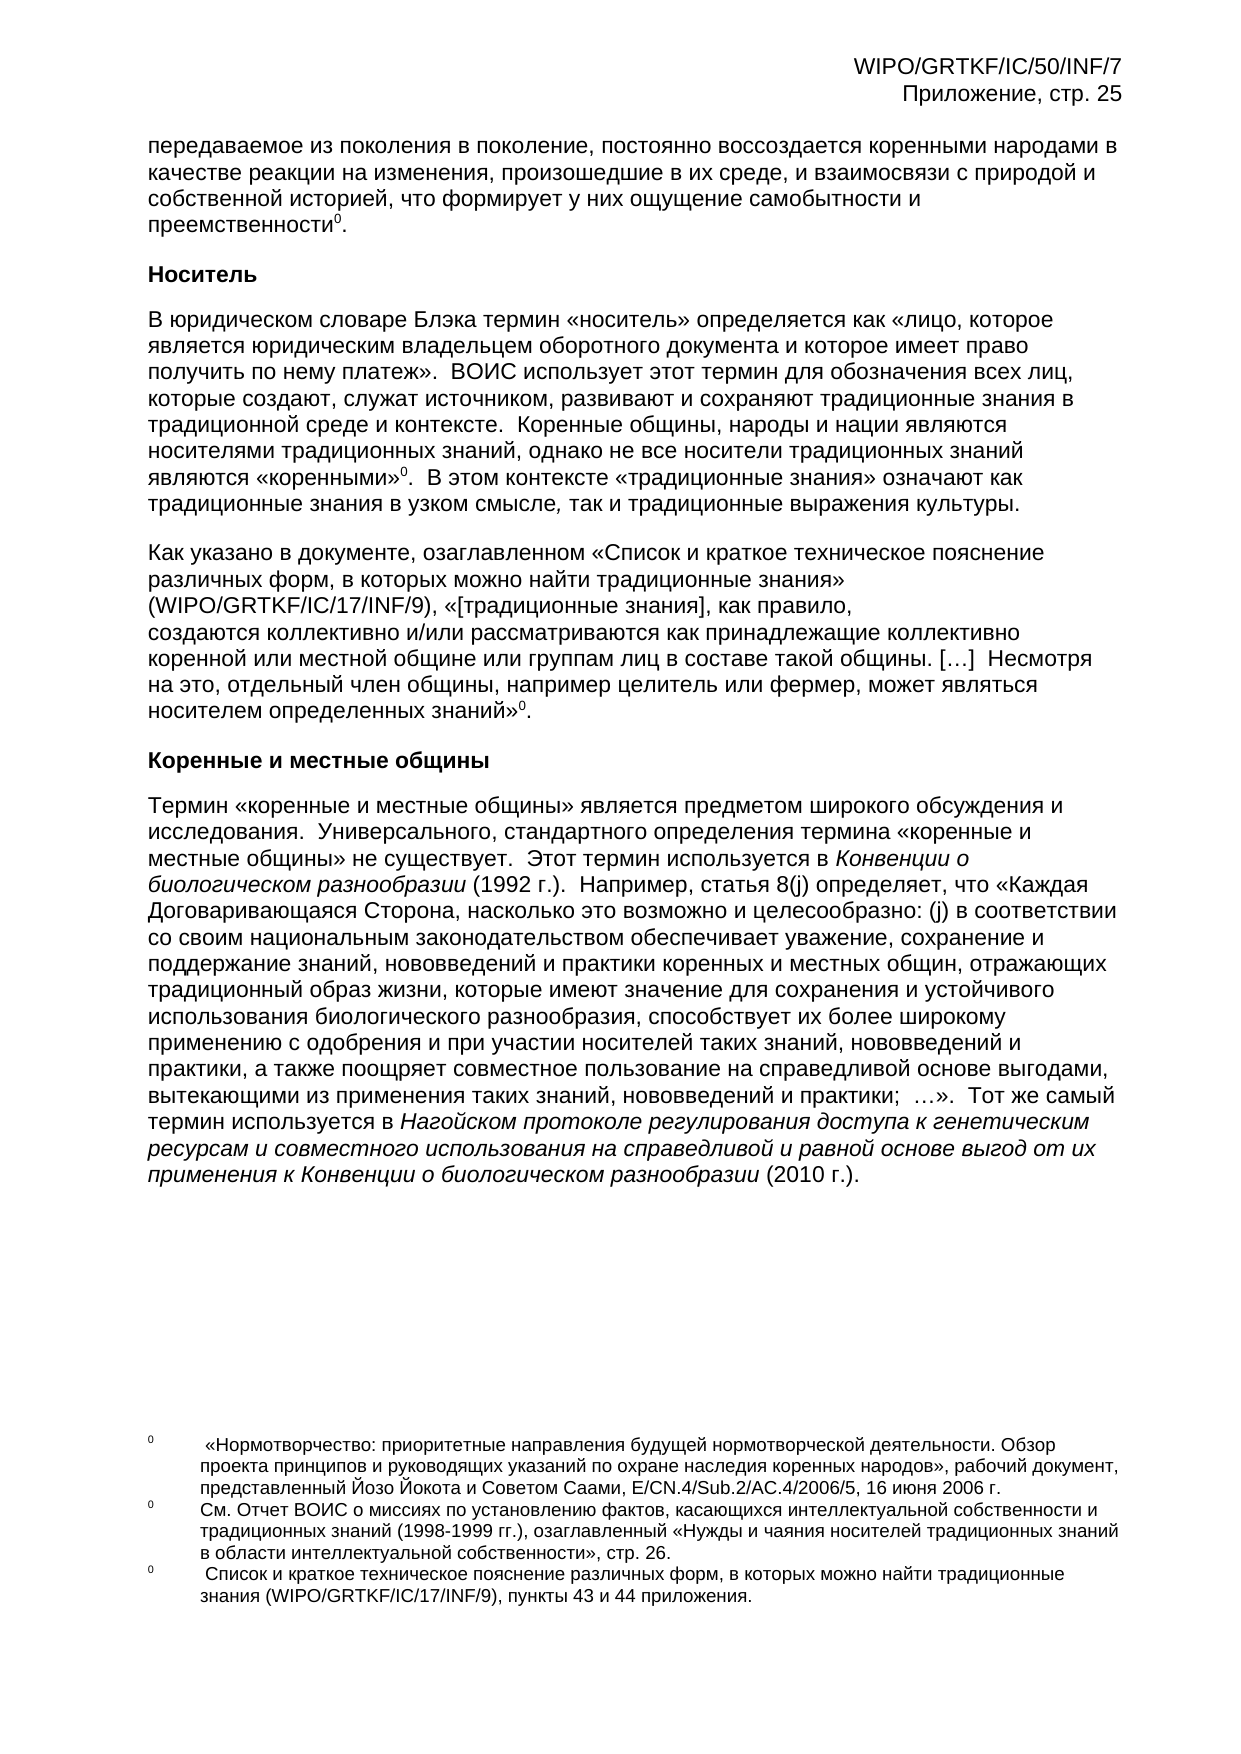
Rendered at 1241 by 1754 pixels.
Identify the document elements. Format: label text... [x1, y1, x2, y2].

text Термин «коренные и местные общины» является предметом широкого обсуждения и исследования. Универсального, стандартного определения термина «коренные и местные общины» не существует. Этот термин используется в Конвенции о биологическом разнообразии (1992 г.). Например, статья 8(j) определяет, что «Каждая Договаривающаяся Сторона, насколько это возможно и целесообразно: (j) в соответствии со своим национальным законодательством обеспечивает уважение, сохранение и поддержание знаний, нововведений и практики коренных и местных общин, отражающих традиционный образ жизни, которые имеют значение для сохранения и устойчивого использования биологического разнообразия, способствует их более широкому применению с одобрения и при участии носителей таких знаний, нововведений и практики, а также поощряет совместное пользование на справедливой основе выгодами, вытекающими из применения таких знаний, нововведений и практики; …». Тот же самый термин используется в Нагойском протоколе регулирования доступа к генетическим ресурсам и совместного использования на справедливой и равной основе выгод от их применения к Конвенции о биологическом разнообразии (2010 г.). [148, 792, 1122, 1187]
text В юридическом словаре Блэка термин «носитель» определяется как «лицо, которое является юридическим владельцем оборотного документа и которое имеет право получить по нему платеж». ВОИС использует этот термин для обозначения всех лиц, которые создают, служат источником, развивают и сохраняют традиционные знания в традиционной среде и контексте. Коренные общины, народы и нации являются носителями традиционных знаний, однако не все носители традиционных знаний являются «коренными». В этом контексте «традиционные знания» означают как традиционные знания в узком смысле, так и традиционные выражения культуры. [148, 306, 1122, 516]
text Как указано в документе, озаглавленном «Список и краткое техническое пояснение различных форм, в которых можно найти традиционные знания» (WIPO/GRTKF/IC/17/INF/9), «[традиционные знания], как правило, [148, 539, 1122, 618]
text создаются коллективно и/или рассматриваются как принадлежащие коллективно коренной или местной общине или группам лиц в составе такой общины. […] Несмотря на это, отдельный член общины, например целитель или фермер, может являться носителем определенных знаний». [148, 618, 1122, 724]
subtitle Носитель [148, 261, 1122, 287]
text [148, 132, 1122, 238]
subtitle Коренные и местные общины [148, 747, 1122, 773]
